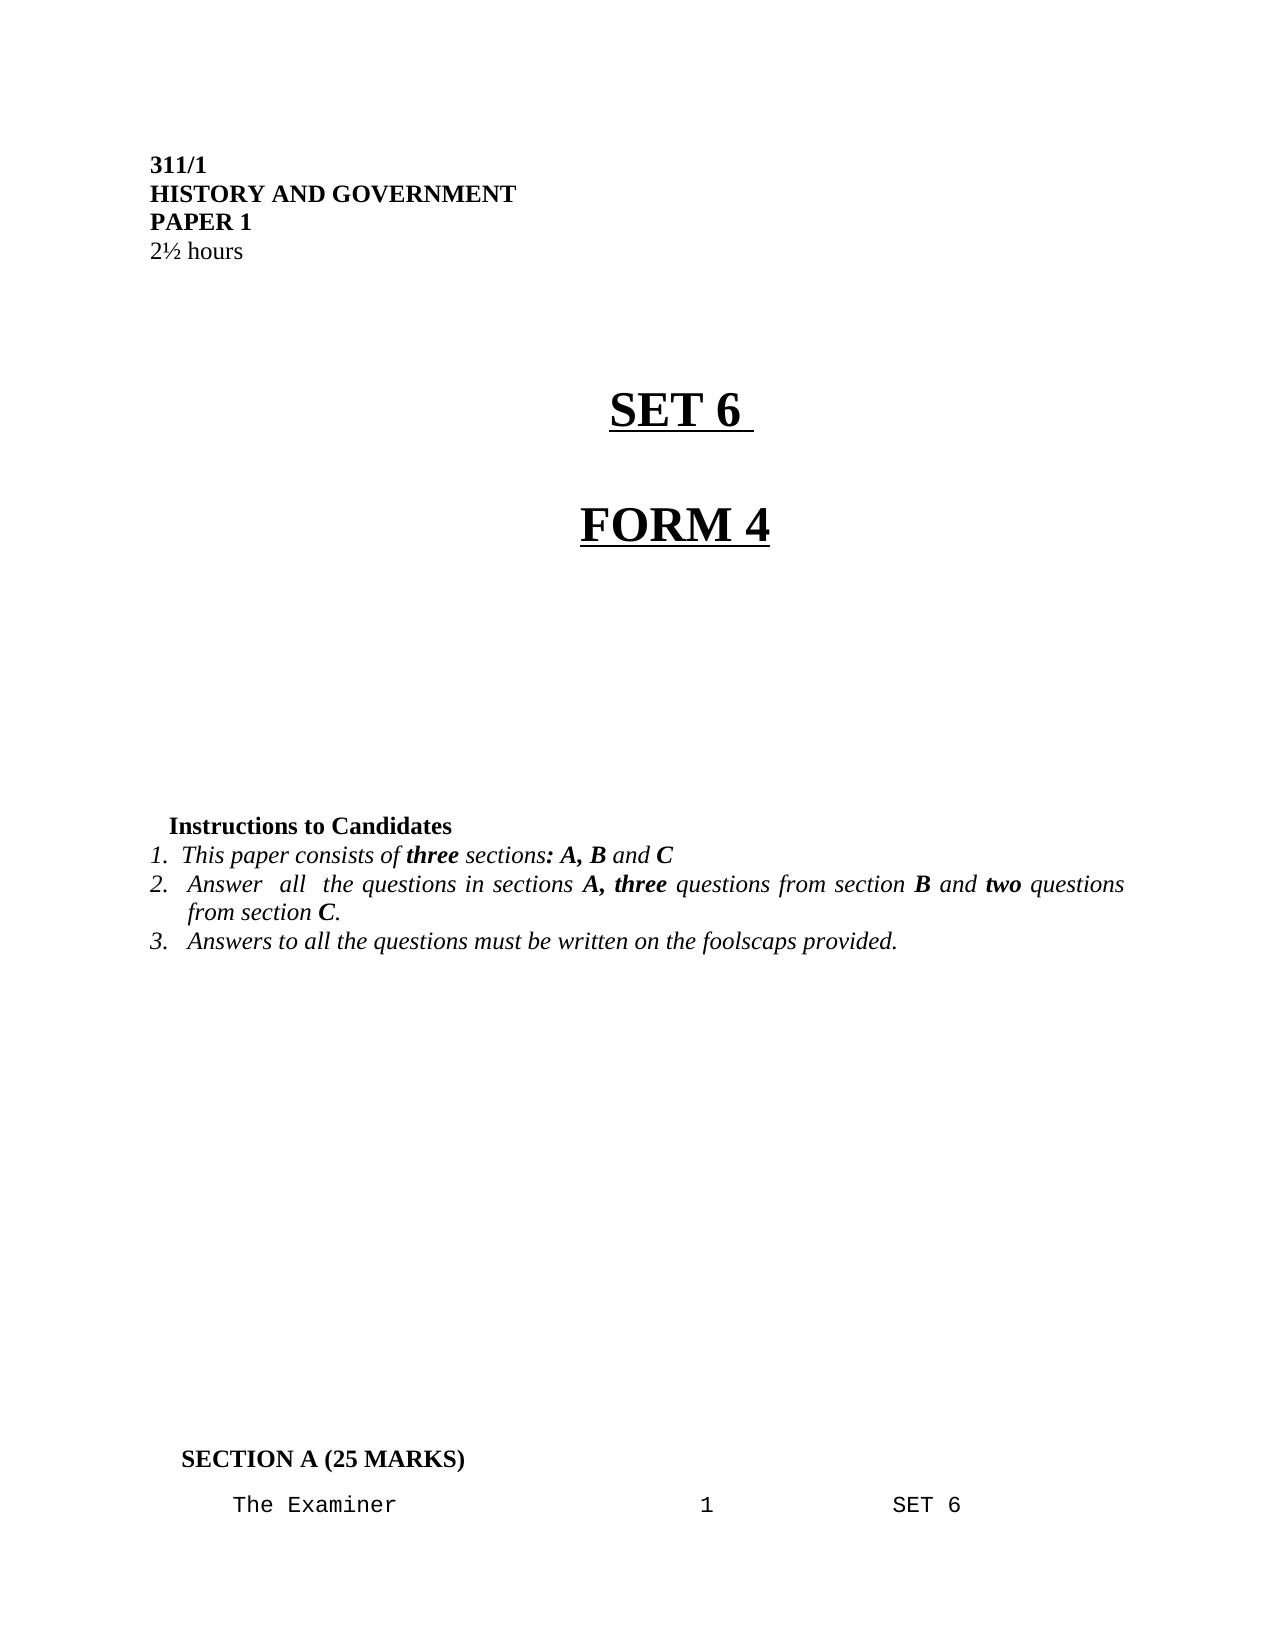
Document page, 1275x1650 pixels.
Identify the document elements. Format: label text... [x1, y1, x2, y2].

text SET 6 [225, 380, 1125, 437]
text FORM 4 [225, 495, 1125, 552]
text 2½ hours [150, 236, 1125, 265]
list Answers to all the questions must be written on the foolscaps provided. [150, 926, 1125, 955]
list Answer all the questions in sections A, three questions from section B and two questions from section C. [150, 869, 1125, 926]
text HISTORY AND GOVERNMENT [150, 179, 1125, 207]
text PAPER 1 [150, 207, 1125, 236]
text SECTION A (25 MARKS) [150, 1444, 1125, 1472]
text Instructions to Candidates [150, 811, 1125, 840]
text 311/1 [150, 150, 1125, 179]
text 1. This paper consists of three sections: A, B and C [150, 840, 1125, 869]
